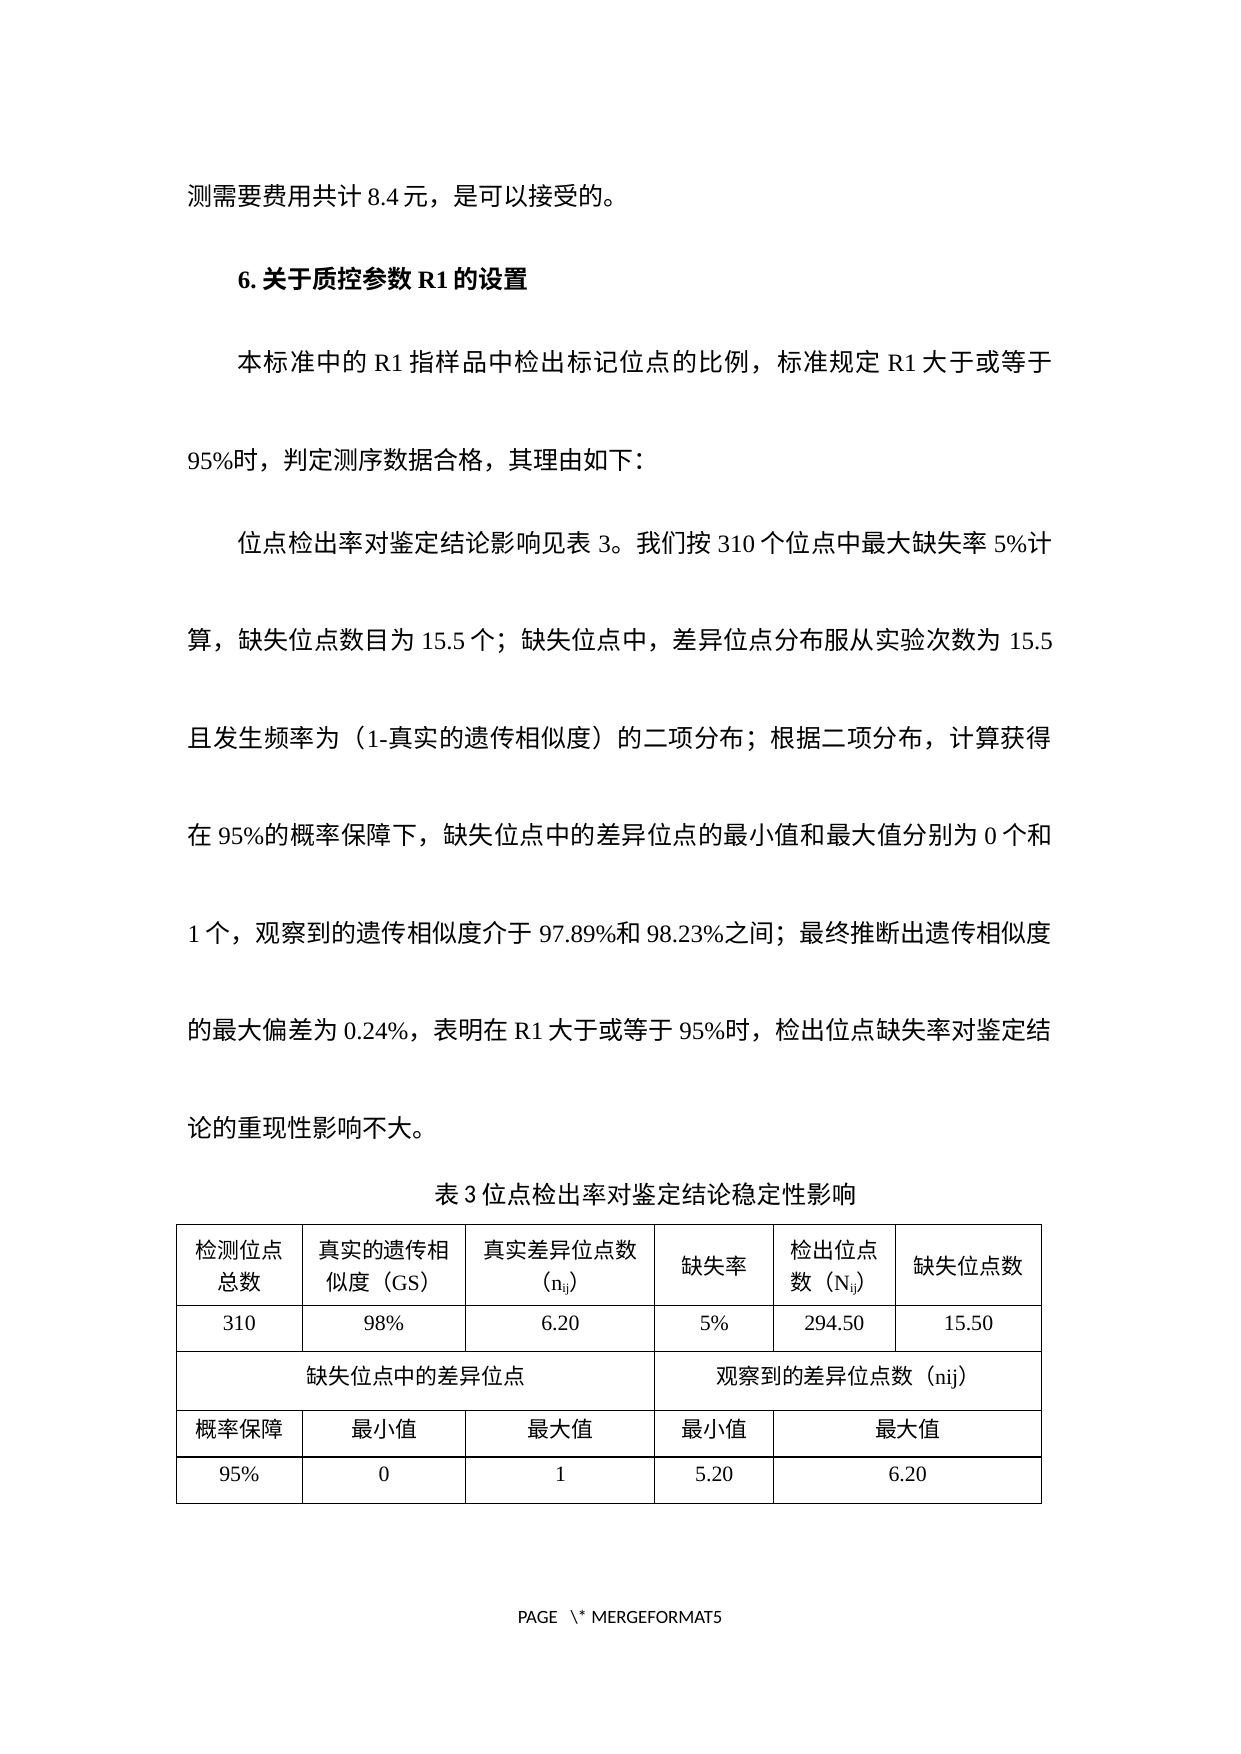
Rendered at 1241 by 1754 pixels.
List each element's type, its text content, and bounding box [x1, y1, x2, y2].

table_cell 294.50 [774, 1306, 895, 1351]
table_cell 最小值 [303, 1411, 465, 1456]
table_cell 最小值 [655, 1411, 773, 1456]
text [187, 162, 1053, 227]
table_cell 98% [303, 1306, 465, 1351]
table_header 检测位点总数 [177, 1225, 302, 1305]
table_cell 5.20 [655, 1458, 773, 1502]
table_header 检出位点数（Nij） [774, 1225, 895, 1305]
list 位点检出率对鉴定结论影响见表3。我们按310个位点中最大缺失率5%计算，缺失位点数目为15.5个；缺失位点中，差异位点分布服从实验次数为15.5且发生频率为（1-真实的遗传相似度）的二项分布；根据二项分布，计算获得在95%的概率保障下，缺失位点中的差异位点的最小值和最大值分别为0个和1个，观察到的遗传相似度介于97.89%和98.23%之间；最终推断出遗传相似度的最大偏差为0.24%，表明在R1大于或等于95%时，检出位点缺失率对鉴定结论的重现性影响不大。 [187, 509, 1053, 1159]
table_cell 310 [177, 1306, 302, 1351]
table_header 缺失位点数 [896, 1225, 1041, 1305]
table_cell 最大值 [774, 1411, 1041, 1456]
list 表3位点检出率对鉴定结论稳定性影响 [187, 1177, 1053, 1209]
table_cell 15.50 [896, 1306, 1041, 1351]
table_header 真实的遗传相似度（GS） [303, 1225, 465, 1305]
table_header 缺失率 [655, 1225, 773, 1305]
text 6. 关于质控参数R1的设置 [187, 245, 1053, 310]
table_cell 6.20 [466, 1306, 654, 1351]
table_cell 观察到的差异位点数（nij） [655, 1352, 1041, 1410]
text 本标准中的R1指样品中检出标记位点的比例，标准规定R1大于或等于95%时，判定测序数据合格，其理由如下： [187, 328, 1053, 491]
table_cell 概率保障 [177, 1411, 302, 1456]
table_cell 缺失位点中的差异位点 [177, 1352, 654, 1410]
table_cell 0 [303, 1458, 465, 1502]
table_header 真实差异位点数（nij） [466, 1225, 654, 1305]
table_cell 最大值 [466, 1411, 654, 1456]
table_cell 5% [655, 1306, 773, 1351]
table_cell 95% [177, 1458, 302, 1502]
table_cell 6.20 [774, 1458, 1041, 1502]
table_cell 1 [466, 1458, 654, 1502]
